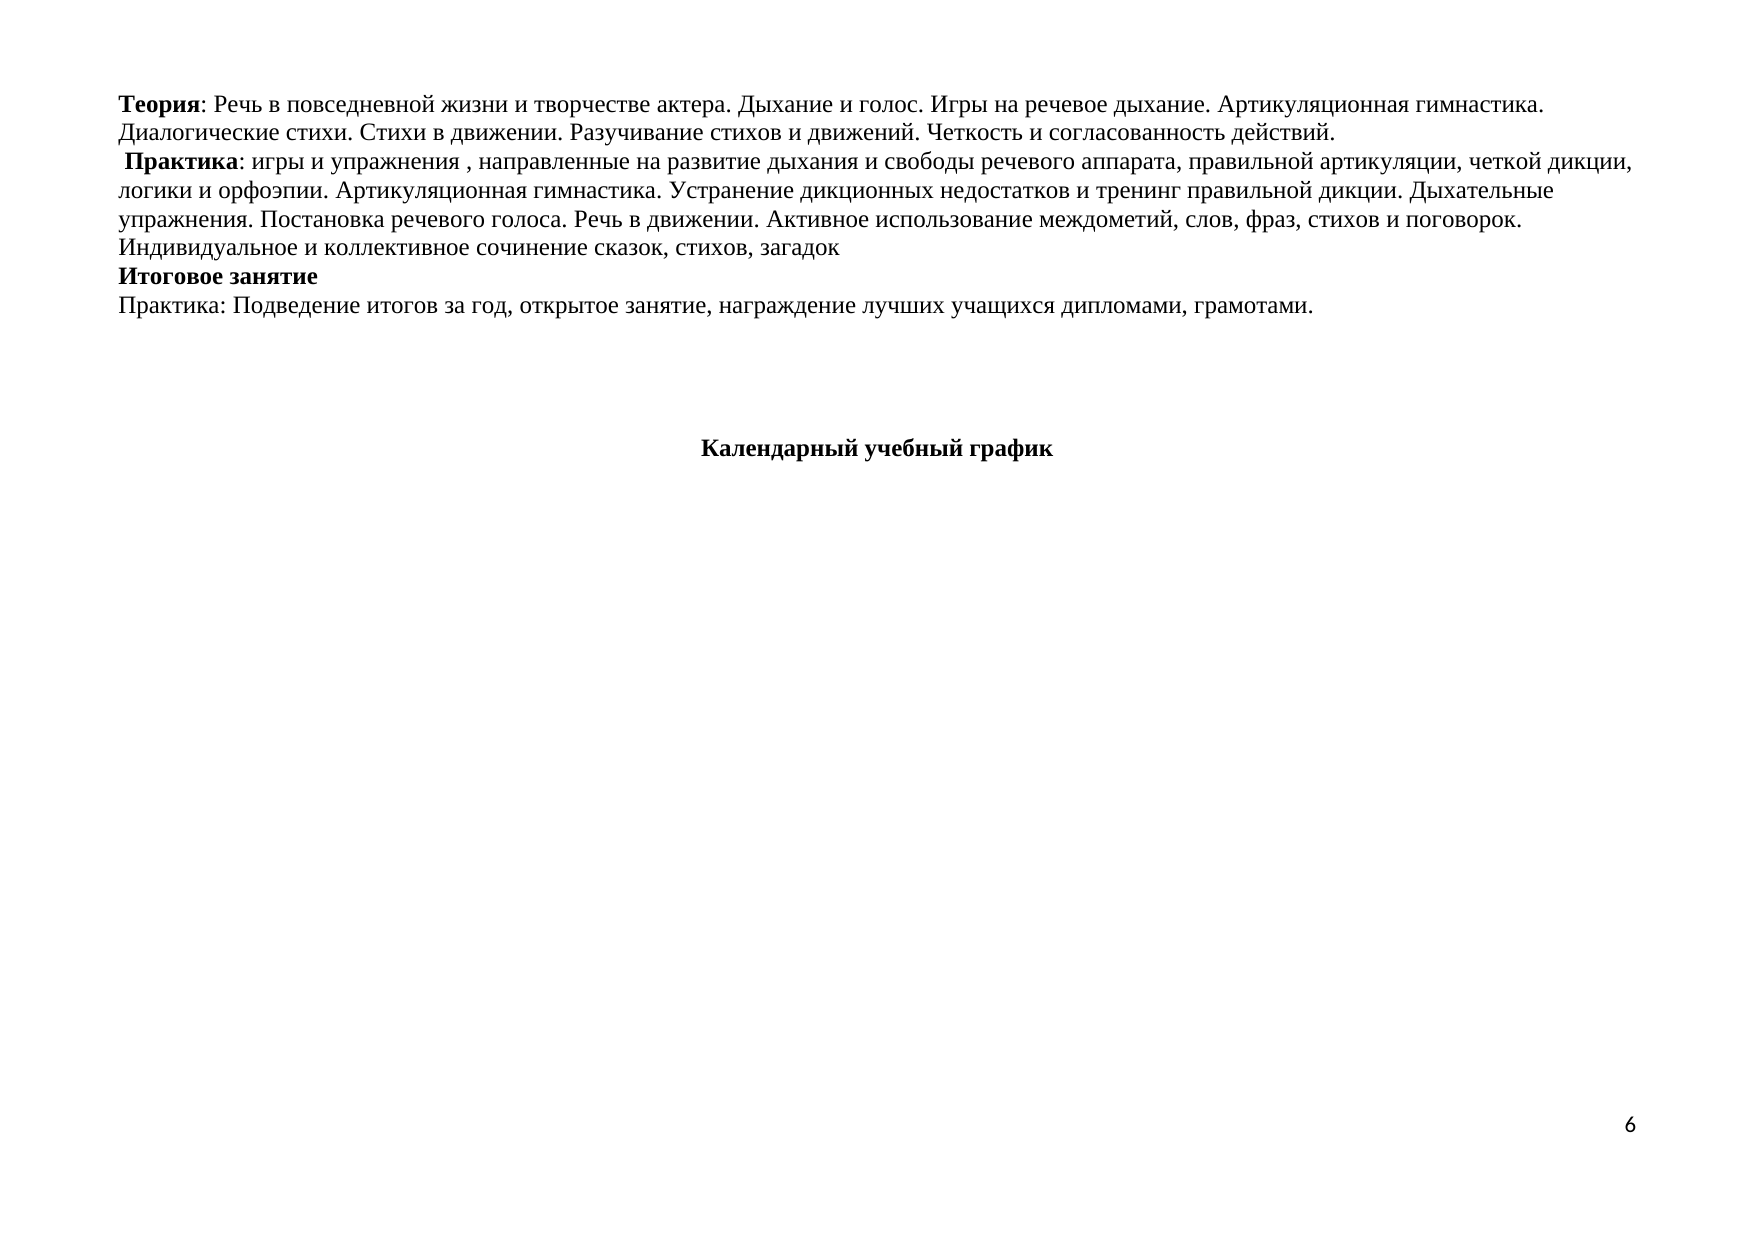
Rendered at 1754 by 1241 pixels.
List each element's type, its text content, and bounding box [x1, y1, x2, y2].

text Практика: игры и упражнения , направленные на развитие дыхания и свободы речевого аппарата, правильной артикуляции, четкой дикции, логики и орфоэпии. Артикуляционная гимнастика. Устранение дикционных недостатков и тренинг правильной дикции. Дыхательные упражнения. Постановка речевого голоса. Речь в движении. Активное использование междометий, слов, фраз, стихов и поговорок. Индивидуальное и коллективное сочинение сказок, стихов, загадок [118, 146, 1636, 261]
text Итоговое занятие [118, 261, 1636, 290]
text Практика: Подведение итогов за год, открытое занятие, награждение лучших учащихся дипломами, грамотами. [118, 290, 1636, 319]
text Календарный учебный график [118, 433, 1636, 462]
text Теория: Речь в повседневной жизни и творчестве актера. Дыхание и голос. Игры на речевое дыхание. Артикуляционная гимнастика. Диалогические стихи. Стихи в движении. Разучивание стихов и движений. Четкость и согласованность действий. [118, 89, 1636, 146]
